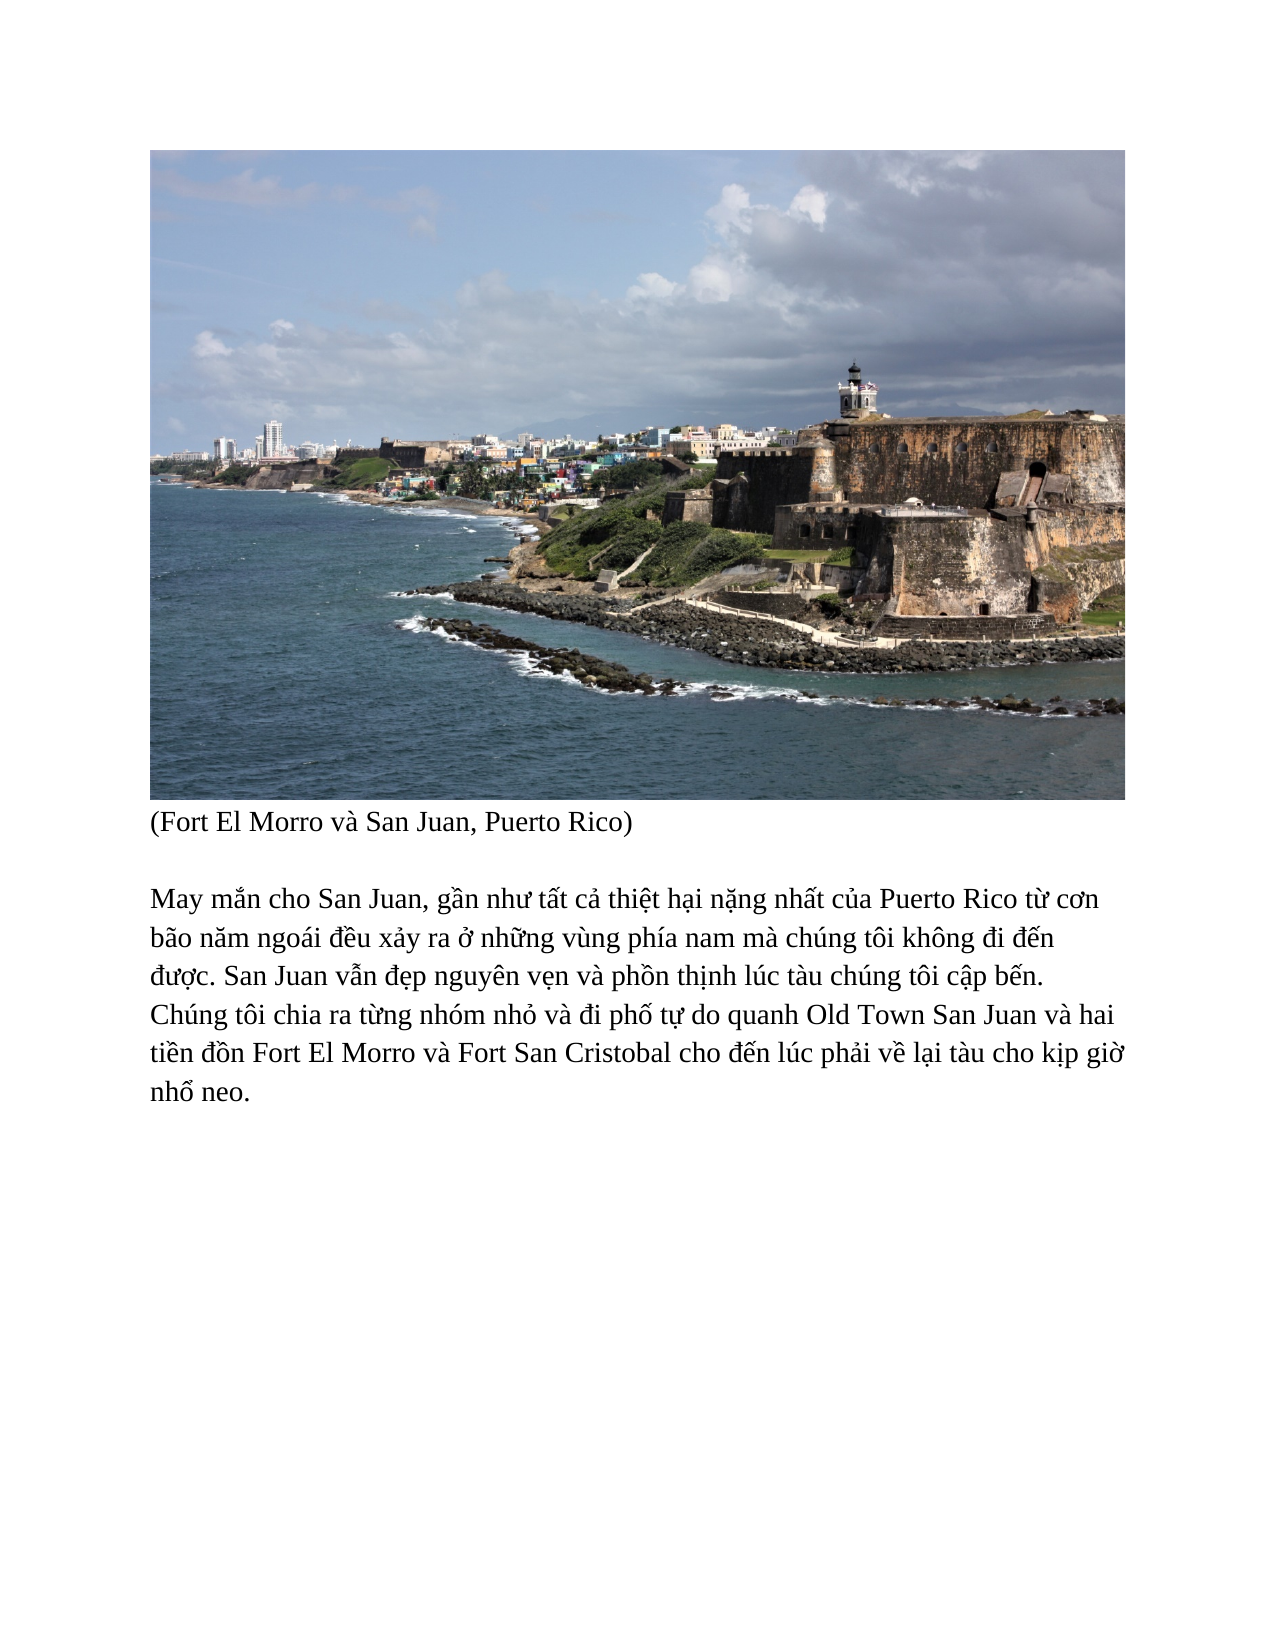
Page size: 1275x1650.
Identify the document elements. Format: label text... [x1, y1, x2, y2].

picture [150, 150, 1125, 800]
text May mắn cho San Juan, gần như tất cả thiệt hại nặng nhất của Puerto Rico từ cơn bão năm ngoái đều xảy ra ở những vùng phía nam mà chúng tôi không đi đến được. San Juan vẫn đẹp nguyên vẹn và phồn thịnh lúc tàu chúng tôi cập bến. Chúng tôi chia ra từng nhóm nhỏ và đi phố tự do quanh Old Town San Juan và hai tiền đồn Fort El Morro và Fort San Cristobal cho đến lúc phải về lại tàu cho kịp giờ nhổ neo. [150, 881, 1125, 1107]
text (Fort El Morro và San Juan, Puerto Rico) [150, 804, 1125, 838]
